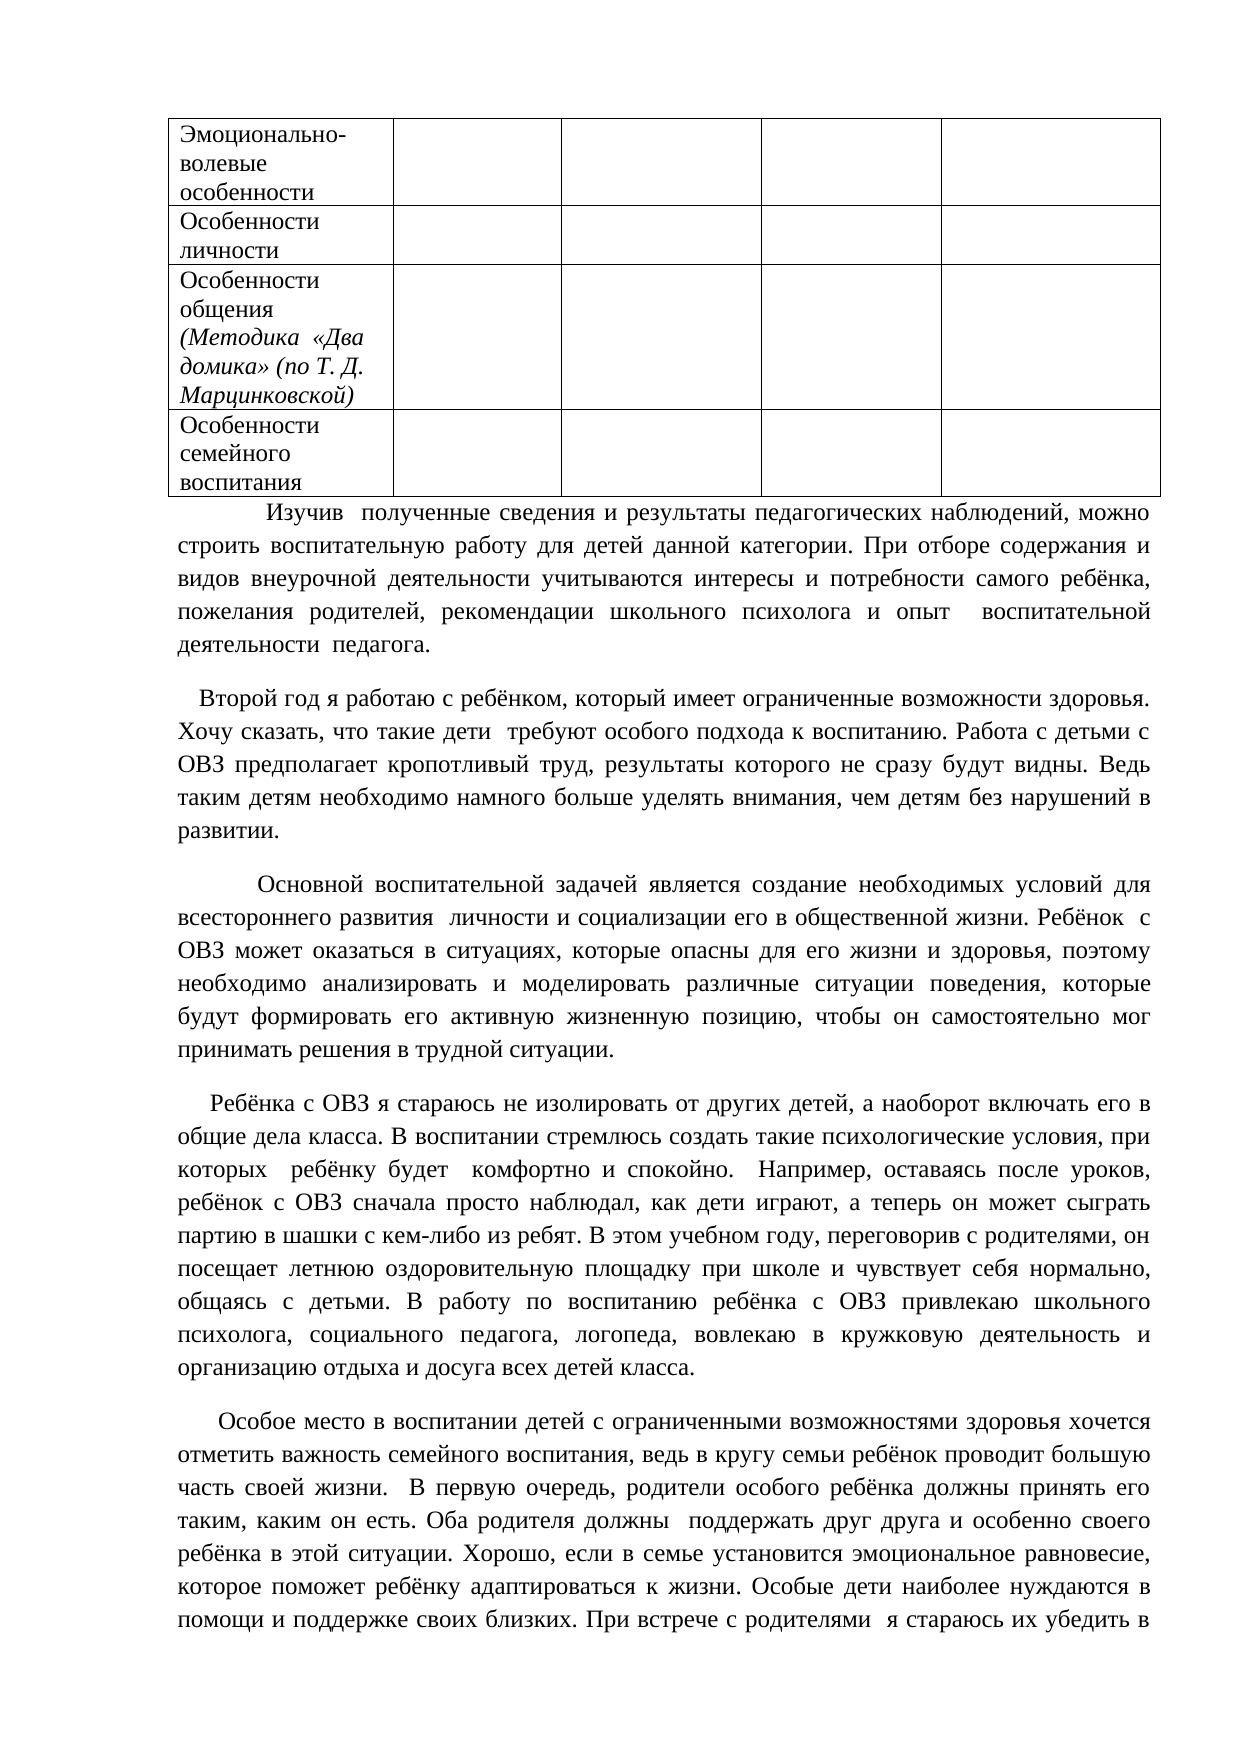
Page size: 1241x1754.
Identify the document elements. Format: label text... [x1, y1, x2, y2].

table_cell Особенности общения (Методика «Два домика» (по Т. Д. Марцинковской) [169, 265, 393, 409]
table_cell [942, 265, 1160, 409]
table_cell [394, 410, 561, 496]
table_cell [394, 206, 561, 264]
table_cell [394, 265, 561, 409]
table_cell [562, 265, 761, 409]
text Ребёнка с ОВЗ я стараюсь не изолировать от других детей, а наоборот включать его в общие дела класса. В воспитании стремлюсь создать такие психологические условия, при которых ребёнку будет комфортно и спокойно. Например, оставаясь после уроков, ребёнок с ОВЗ сначала просто наблюдал, как дети играют, а теперь он может сыграть партию в шашки с кем-либо из ребят. В этом учебном году, переговорив с родителями, он посещает летнюю оздоровительную площадку при школе и чувствует себя нормально, общаясь с детьми. В работу по воспитанию ребёнка с ОВЗ привлекаю школьного психолога, социального педагога, логопеда, вовлекаю в кружковую деятельность и организацию отдыха и досуга всех детей класса. [177, 1088, 1152, 1381]
table_cell [942, 206, 1160, 264]
table_cell Особенности семейного воспитания [169, 410, 393, 496]
text Второй год я работаю с ребёнком, который имеет ограниченные возможности здоровья. Хочу сказать, что такие дети требуют особого подхода к воспитанию. Работа с детьми с ОВЗ предполагает кропотливый труд, результаты которого не сразу будут видны. Ведь таким детям необходимо намного больше уделять внимания, чем детям без нарушений в развитии. [177, 683, 1152, 844]
table_cell [762, 265, 941, 409]
table_cell [762, 119, 941, 205]
table_cell [394, 119, 561, 205]
table_cell [562, 206, 761, 264]
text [177, 1406, 1152, 1633]
table_cell [762, 206, 941, 264]
table_cell [562, 410, 761, 496]
text Основной воспитательной задачей является создание необходимых условий для всестороннего развития личности и социализации его в общественной жизни. Ребёнок с ОВЗ может оказаться в ситуациях, которые опасны для его жизни и здоровья, поэтому необходимо анализировать и моделировать различные ситуации поведения, которые будут формировать его активную жизненную позицию, чтобы он самостоятельно мог принимать решения в трудной ситуации. [177, 869, 1152, 1063]
table_cell Эмоционально-волевые особенности [169, 119, 393, 205]
table_cell [762, 410, 941, 496]
text Изучив полученные сведения и результаты педагогических наблюдений, можно строить воспитательную работу для детей данной категории. При отборе содержания и видов внеурочной деятельности учитываются интересы и потребности самого ребёнка, пожелания родителей, рекомендации школьного психолога и опыт воспитательной деятельности педагога. [177, 497, 1152, 658]
table_cell [562, 119, 761, 205]
table_cell [942, 119, 1160, 205]
table_cell [942, 410, 1160, 496]
table_cell Особенности личности [169, 206, 393, 264]
